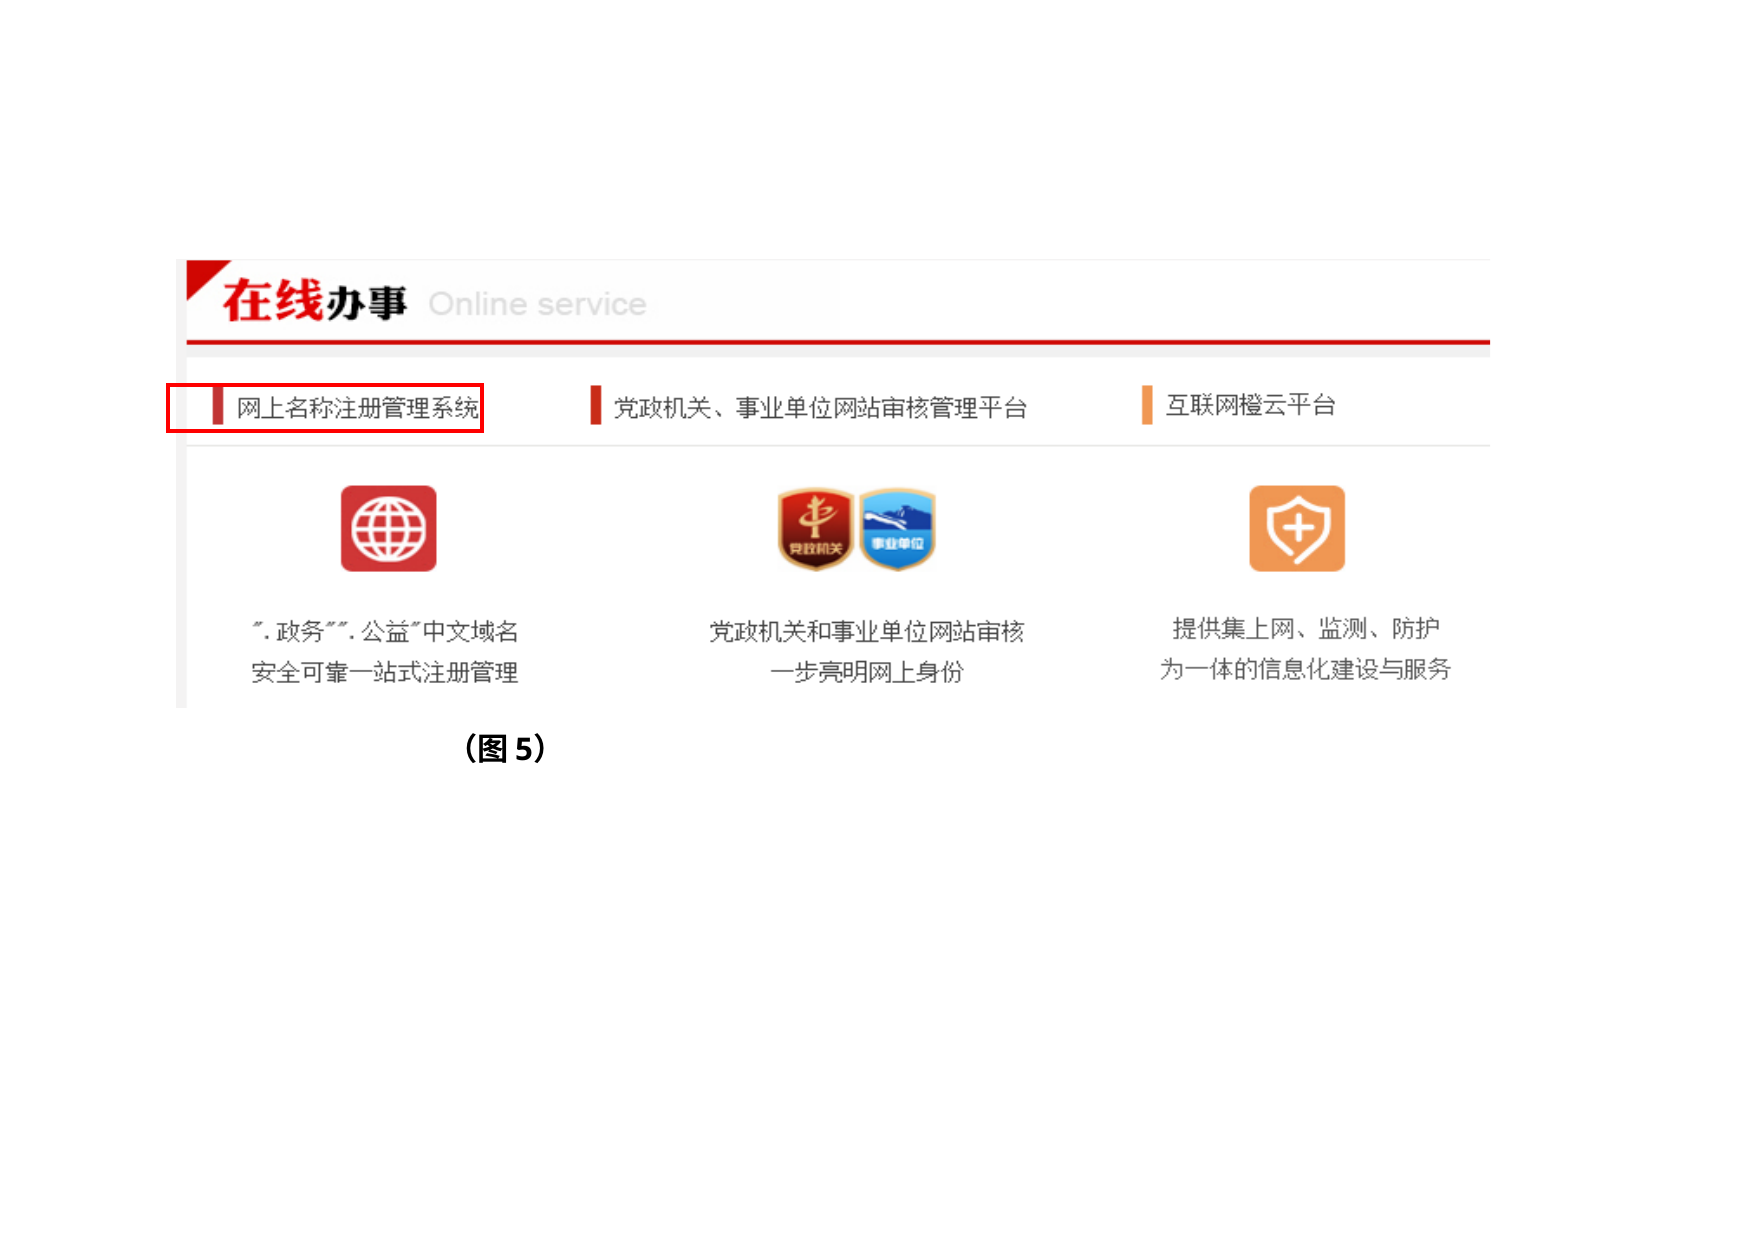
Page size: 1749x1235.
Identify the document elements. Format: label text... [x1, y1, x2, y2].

text （图5） [150, 715, 1598, 780]
picture [176, 259, 1491, 708]
picture [176, 387, 480, 429]
